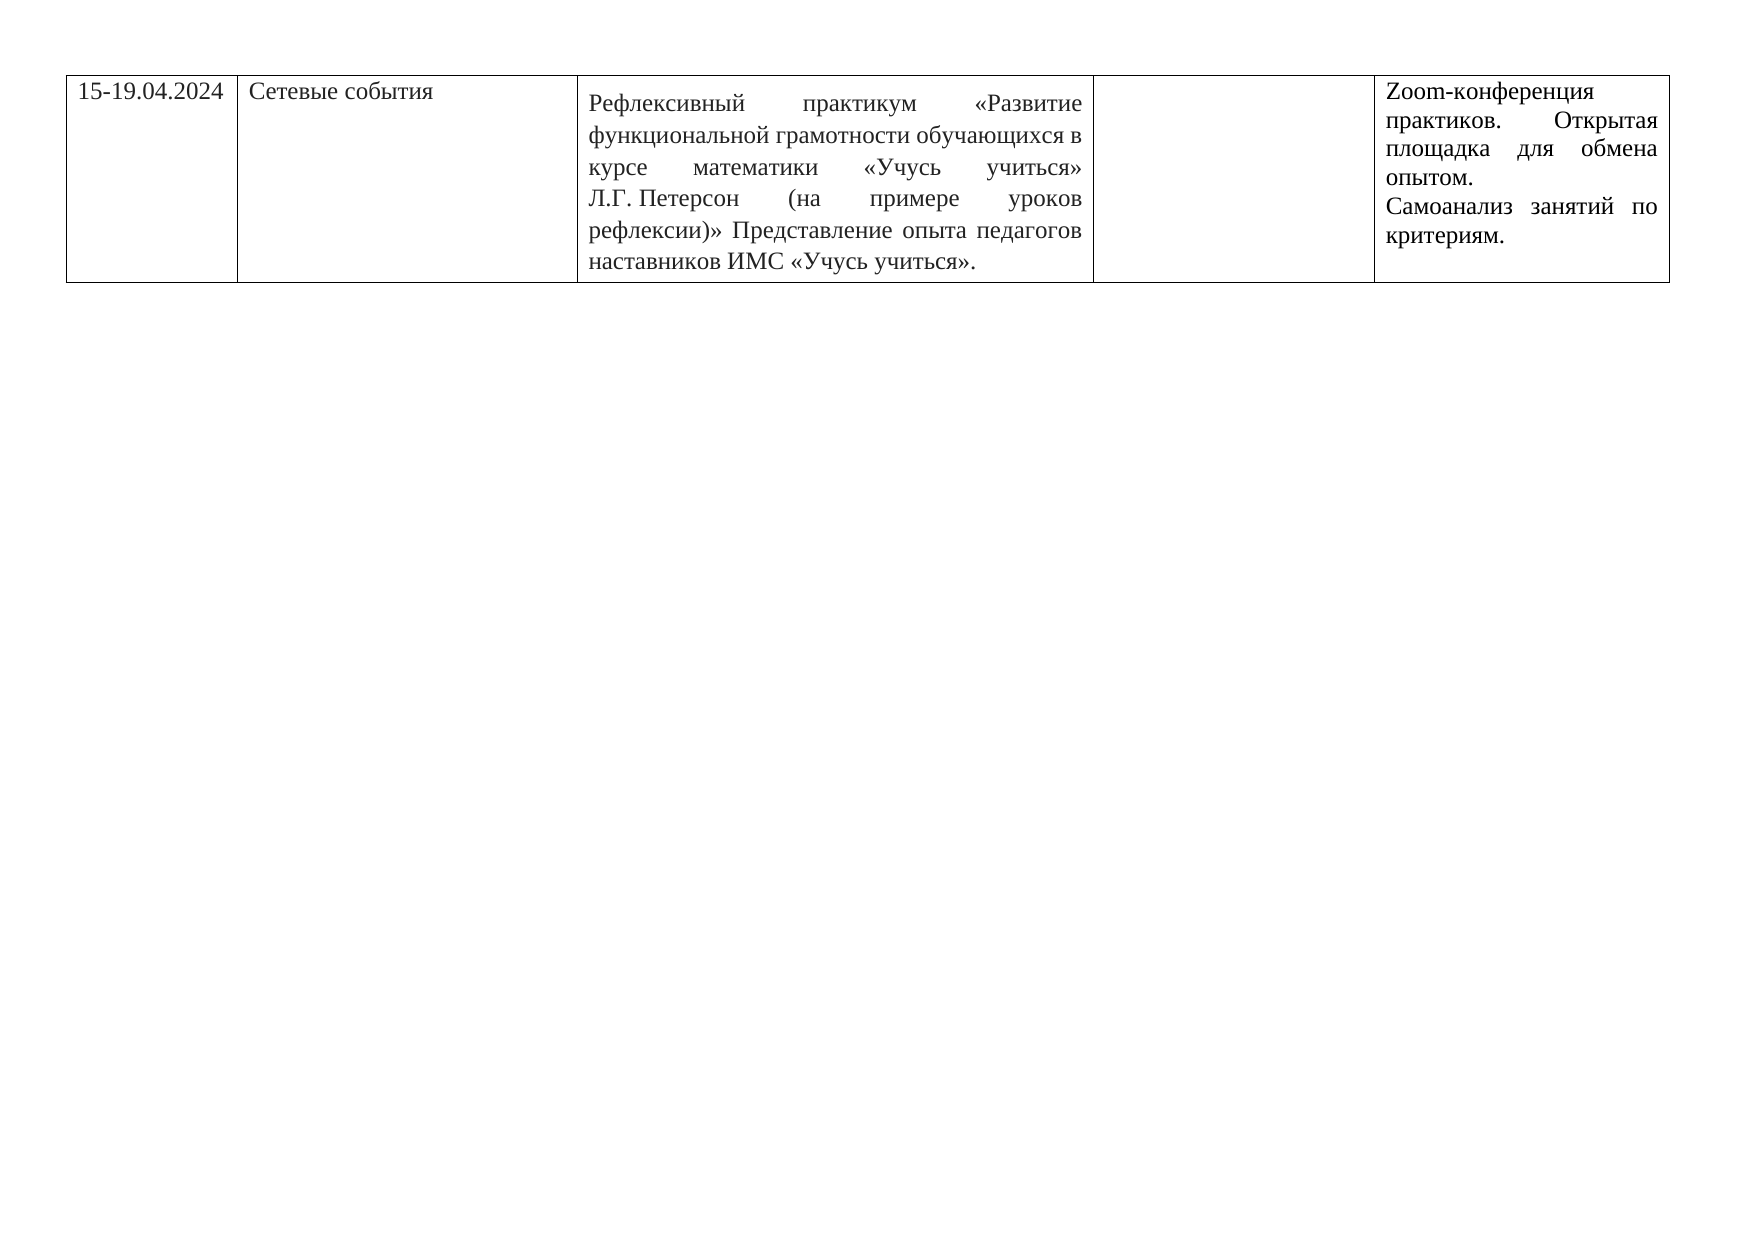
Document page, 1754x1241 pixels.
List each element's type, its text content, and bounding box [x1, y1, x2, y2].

table_cell 15-19.04.2024 [67, 76, 237, 282]
table_cell Zoom-конференция практиков. Открытая площадка для обмена опытом. Самоанализ занятий по критериям. [1375, 76, 1669, 282]
table_cell Сетевые события [238, 76, 577, 282]
table_cell [1094, 76, 1374, 282]
table_cell Рефлексивный практикум «Развитие функциональной грамотности обучающихся в курсе математики «Учусь учиться» Л.Г. Петерсон (на примере уроков рефлексии)» Представление опыта педагогов наставников ИМС «Учусь учиться». [578, 76, 1093, 282]
